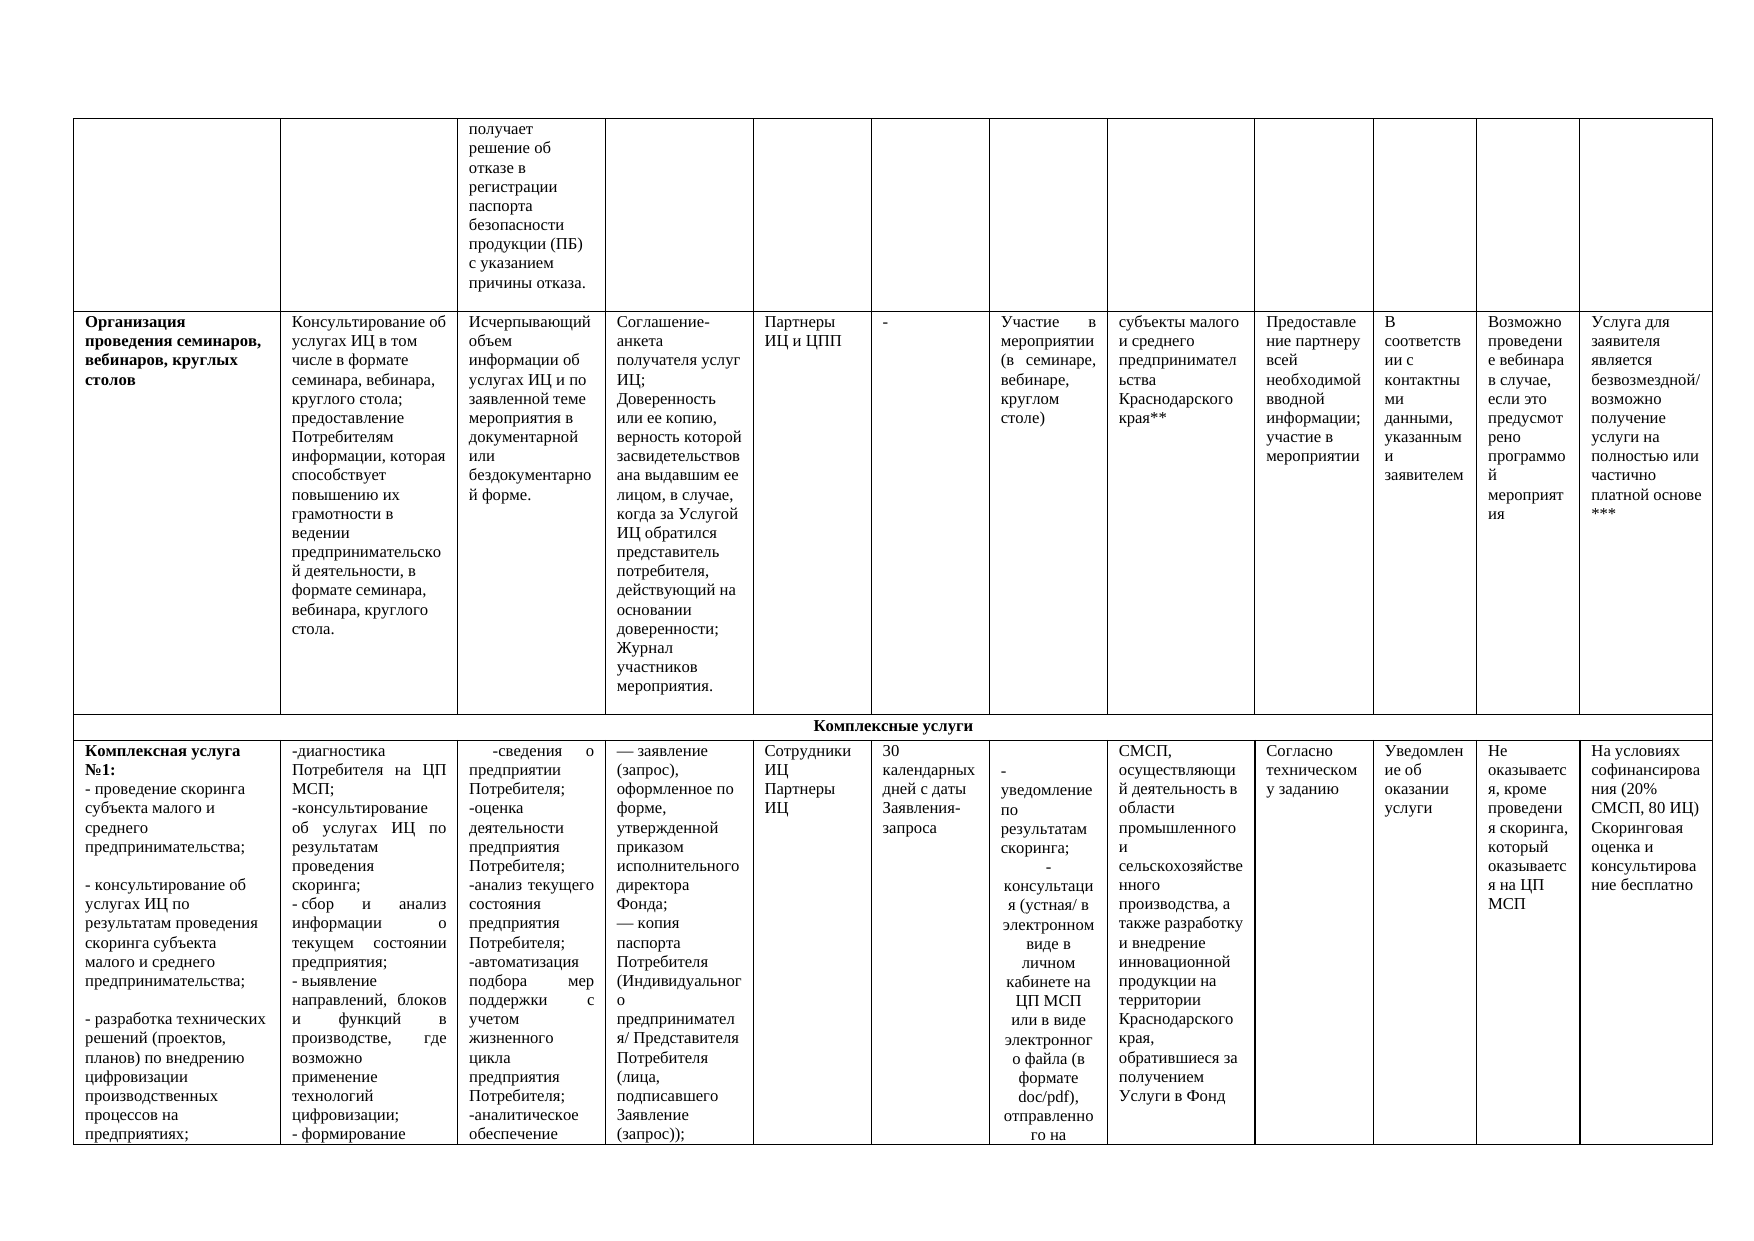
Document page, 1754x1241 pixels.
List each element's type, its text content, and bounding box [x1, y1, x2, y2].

table_cell Консультирование об услугах ИЦ в том числе в формате семинара, вебинара, круглого стола; предоставление Потребителям информации, которая способствует повышению их грамотности в ведении предпринимательской деятельности, в формате семинара, вебинара, круглого стола. [281, 312, 457, 714]
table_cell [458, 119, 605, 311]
table_cell Согласно техническому заданию [1256, 741, 1373, 1144]
table_cell субъекты малого и среднего предпринимательства Краснодарского края** [1108, 312, 1254, 714]
table_cell [990, 741, 1107, 760]
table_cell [281, 119, 457, 311]
table_cell Услуга для заявителя является безвозмездной/ возможно получение услуги на полностью или частично платной основе *** [1580, 312, 1712, 714]
table_cell Партнеры ИЦ и ЦПП [754, 312, 871, 714]
table_cell Возможно проведение вебинара в случае, если это предусмотрено программой мероприятия [1477, 312, 1579, 714]
table_cell -диагностика Потребителя на ЦП МСП; -консультирование об услугах ИЦ по результатам проведения скоринга; - сбор и анализ информации о текущем состоянии предприятия; - выявление направлений, блоков и функций в производстве, где возможно применение технологий цифровизации; - формирование рекомендаций по цифровизации производственных процессов; - разработка проекта (и/или технического задания) по цифровизации производственных процессов; - мониторинг реализации ранее разработанных программ; - сбор и подготовка соответствующих пакетов документов; - оформление результатов проведенного комплекса. [281, 741, 457, 1144]
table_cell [74, 119, 280, 311]
table_cell Уведомление об оказании услуги [1374, 741, 1476, 1144]
table_header Комплексные услуги [74, 715, 1712, 740]
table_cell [990, 760, 1107, 1144]
table_cell В соответствии с контактными данными, указанными заявителем [1374, 312, 1476, 714]
table_cell Соглашение-анкета получателя услуг ИЦ; Доверенность или ее копию, верность которой засвидетельствована выдавшим ее лицом, в случае, когда за Услугой ИЦ обратился представитель потребителя, действующий на основании доверенности; Журнал участников мероприятия. [606, 312, 753, 714]
table_cell Комплексная услуга №1: - проведение скоринга субъекта малого и среднего предпринимательства; - консультирование об услугах ИЦ по результатам проведения скоринга субъекта малого и среднего предпринимательства; - разработка технических решений (проектов, планов) по внедрению цифровизации производственных процессов на предприятиях; -экспертное сопровождение исполнения рекомендаций по результатам проведенных технических аудитов, реализации программ развития и модернизации, инвестиционных проектов и инновационных проектов, программ коммерциализации, импортозамещения, реализации антикризисных мероприятий, мероприятий по повышению производительности труда и цифровизации производства. [74, 741, 280, 1144]
table_cell Исчерпывающий объем информации об услугах ИЦ и по заявленной теме мероприятия в документарной или бездокументарной форме. [458, 312, 605, 714]
table_cell Не оказывается, кроме проведения скоринга, который оказывается на ЦП МСП [1477, 741, 1579, 1144]
table_cell Участие в мероприятии (в семинаре, вебинаре, круглом столе) [990, 312, 1107, 714]
table_cell Предоставление партнеру всей необходимой вводной информации; участие в мероприятии [1255, 312, 1373, 714]
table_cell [990, 119, 1107, 311]
table_cell СМСП, осуществляющий деятельность в области промышленного и сельскохозяйственного производства, а также разработку и внедрение инновационной продукции на территории Краснодарского края, обратившиеся за получением Услуги в Фонд [1108, 741, 1254, 1144]
table_cell Сотрудники ИЦ Партнеры ИЦ [754, 741, 871, 1144]
table_cell На условиях софинансирования (20% СМСП, 80 ИЦ) Скоринговая оценка и консультирование бесплатно [1581, 741, 1712, 1144]
table_cell 30 календарных дней с даты Заявления-запроса [872, 741, 989, 1144]
table_cell - [872, 312, 989, 714]
table_cell -сведения о предприятии Потребителя; -оценка деятельности предприятия Потребителя; -анализ текущего состояния предприятия Потребителя; -автоматизация подбора мер поддержки с учетом жизненного цикла предприятия Потребителя; -аналитическое обеспечение принимаемых сотрудниками организаций инфраструктуры поддержки субъектов МСП решений о возможности предоставления (отказа в предоставлении) мер государственной поддержки Потребителю; - описание производственных процессов с оценкой возможности цифровизации; - предложения и рекомендации по цифровизации производственных процессов предприятия; - проект (план, дорожная карат и/или техническое задание) по внедрению цифровизации производственных процессов предприятия; - прогнозная оценка эффективности цифровизации производственных процессов; - экспертное заключение, содержащее в том числе, оценку реализации мероприятий, проводимых на предприятии Потребителя по соответствующему направлению; - сопровождение [458, 741, 605, 1144]
table_cell Организация проведения семинаров, вебинаров, круглых столов [74, 312, 280, 714]
